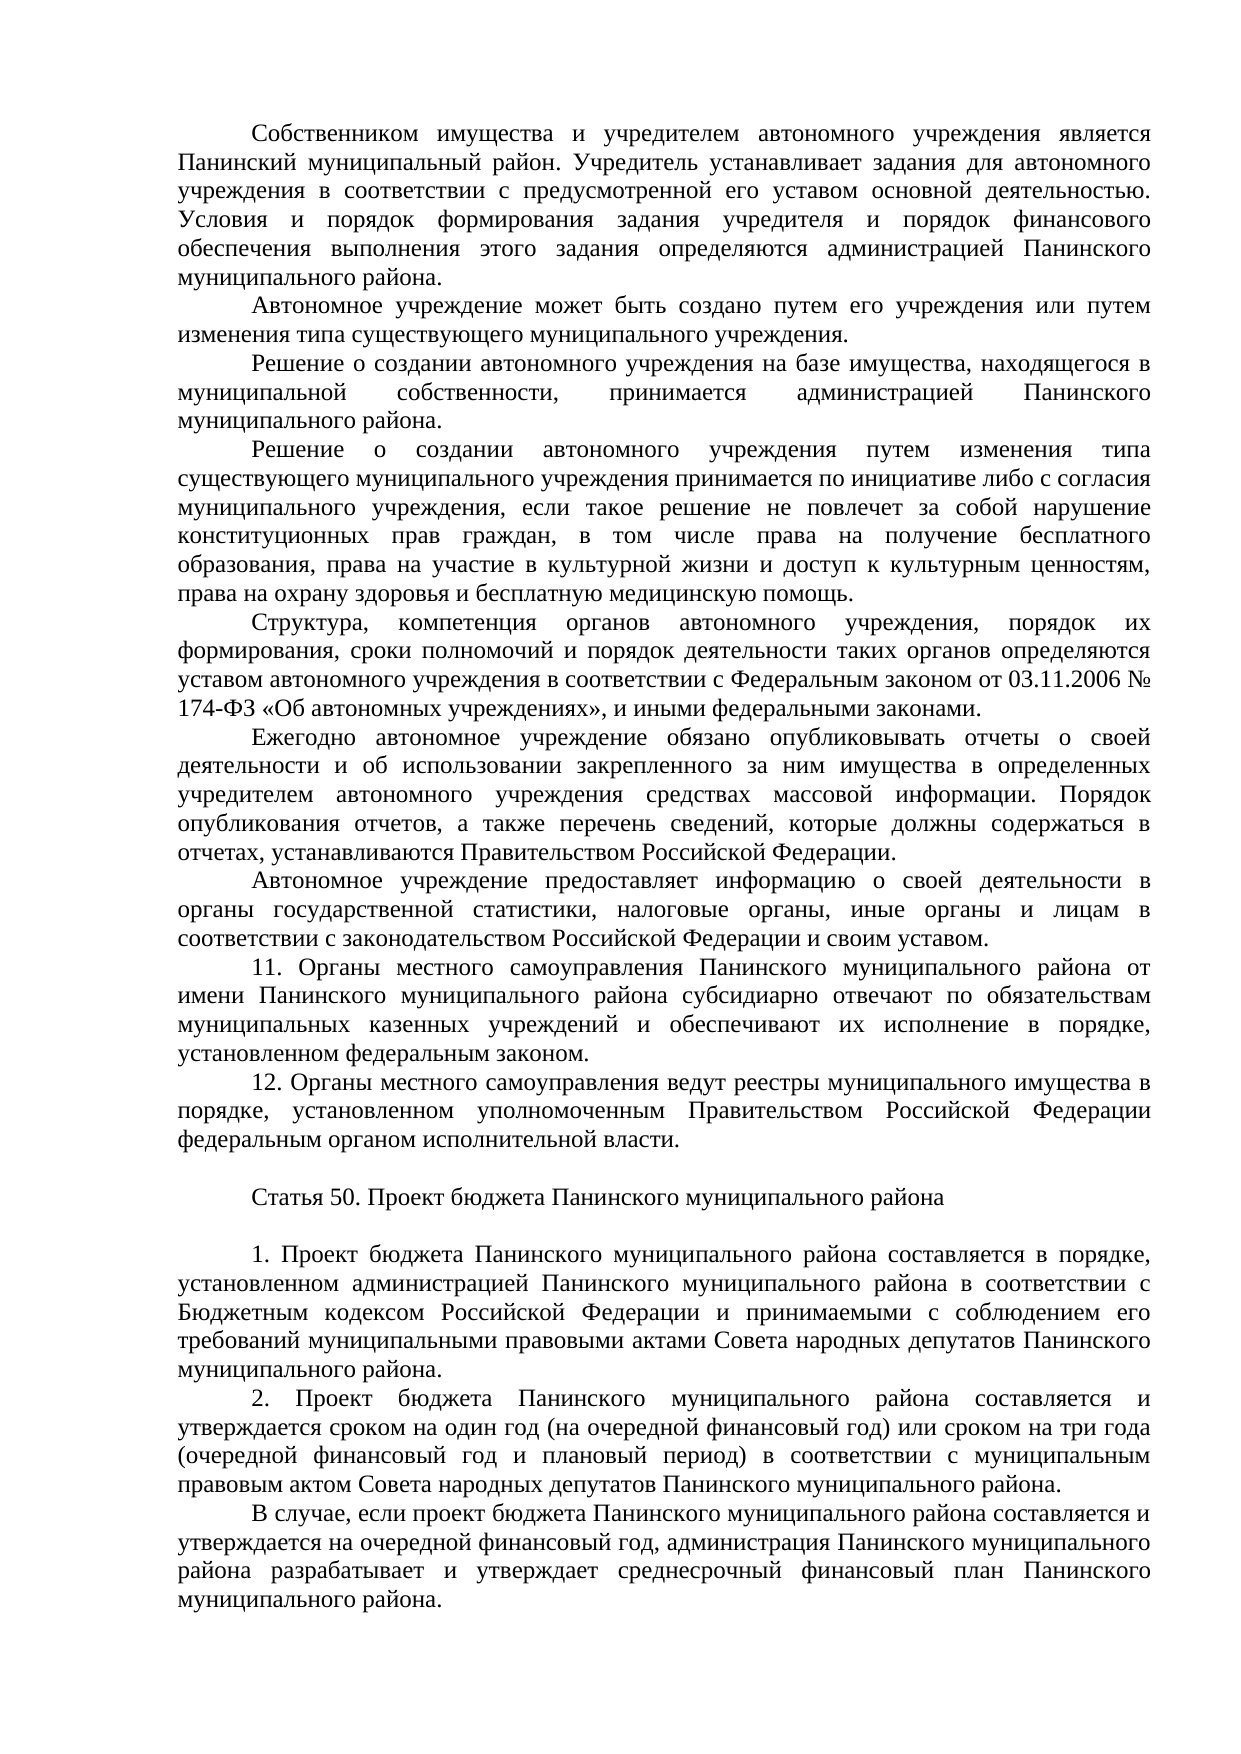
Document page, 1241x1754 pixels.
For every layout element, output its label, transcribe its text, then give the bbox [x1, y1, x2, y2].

text 12. Органы местного самоуправления ведут реестры муниципального имущества в порядке, установленном уполномоченным Правительством Российской Федерации федеральным органом исполнительной власти. [177, 1067, 1152, 1153]
text Решение о создании автономного учреждения путем изменения типа существующего муниципального учреждения принимается по инициативе либо с согласия муниципального учреждения, если такое решение не повлечет за собой нарушение конституционных прав граждан, в том числе права на получение бесплатного образования, права на участие в культурной жизни и доступ к культурным ценностям, права на охрану здоровья и бесплатную медицинскую помощь. [177, 434, 1152, 607]
text 11. Органы местного самоуправления Панинского муниципального района от имени Панинского муниципального района субсидиарно отвечают по обязательствам муниципальных казенных учреждений и обеспечивают их исполнение в порядке, установленном федеральным законом. [177, 952, 1152, 1067]
text Структура, компетенция органов автономного учреждения, порядок их формирования, сроки полномочий и порядок деятельности таких органов определяются уставом автономного учреждения в соответствии с Федеральным законом от 03.11.2006 № 174-ФЗ «Об автономных учреждениях», и иными федеральными законами. [177, 607, 1152, 722]
text 1. Проект бюджета Панинского муниципального района составляется в порядке, установленном администрацией Панинского муниципального района в соответствии с Бюджетным кодексом Российской Федерации и принимаемыми с соблюдением его требований муниципальными правовыми актами Совета народных депутатов Панинского муниципального района. [177, 1239, 1152, 1383]
text Ежегодно автономное учреждение обязано опубликовывать отчеты о своей деятельности и об использовании закрепленного за ним имущества в определенных учредителем автономного учреждения средствах массовой информации. Порядок опубликования отчетов, а также перечень сведений, которые должны содержаться в отчетах, устанавливаются Правительством Российской Федерации. [177, 722, 1152, 866]
text Автономное учреждение предоставляет информацию о своей деятельности в органы государственной статистики, налоговые органы, иные органы и лицам в соответствии с законодательством Российской Федерации и своим уставом. [177, 866, 1152, 952]
text Автономное учреждение может быть создано путем его учреждения или путем изменения типа существующего муниципального учреждения. [177, 291, 1152, 348]
text Решение о создании автономного учреждения на базе имущества, находящегося в муниципальной собственности, принимается администрацией Панинского муниципального района. [177, 348, 1152, 434]
text В случае, если проект бюджета Панинского муниципального района составляется и утверждается на очередной финансовый год, администрация Панинского муниципального района разрабатывает и утверждает среднесрочный финансовый план Панинского муниципального района. [177, 1498, 1152, 1613]
text Статья 50. Проект бюджета Панинского муниципального района [177, 1182, 1152, 1211]
text Собственником имущества и учредителем автономного учреждения является Панинский муниципальный район. Учредитель устанавливает задания для автономного учреждения в соответствии с предусмотренной его уставом основной деятельностью. Условия и порядок формирования задания учредителя и порядок финансового обеспечения выполнения этого задания определяются администрацией Панинского муниципального района. [177, 118, 1152, 291]
text 2. Проект бюджета Панинского муниципального района составляется и утверждается сроком на один год (на очередной финансовый год) или сроком на три года (очередной финансовый год и плановый период) в соответствии с муниципальным правовым актом Совета народных депутатов Панинского муниципального района. [177, 1383, 1152, 1498]
